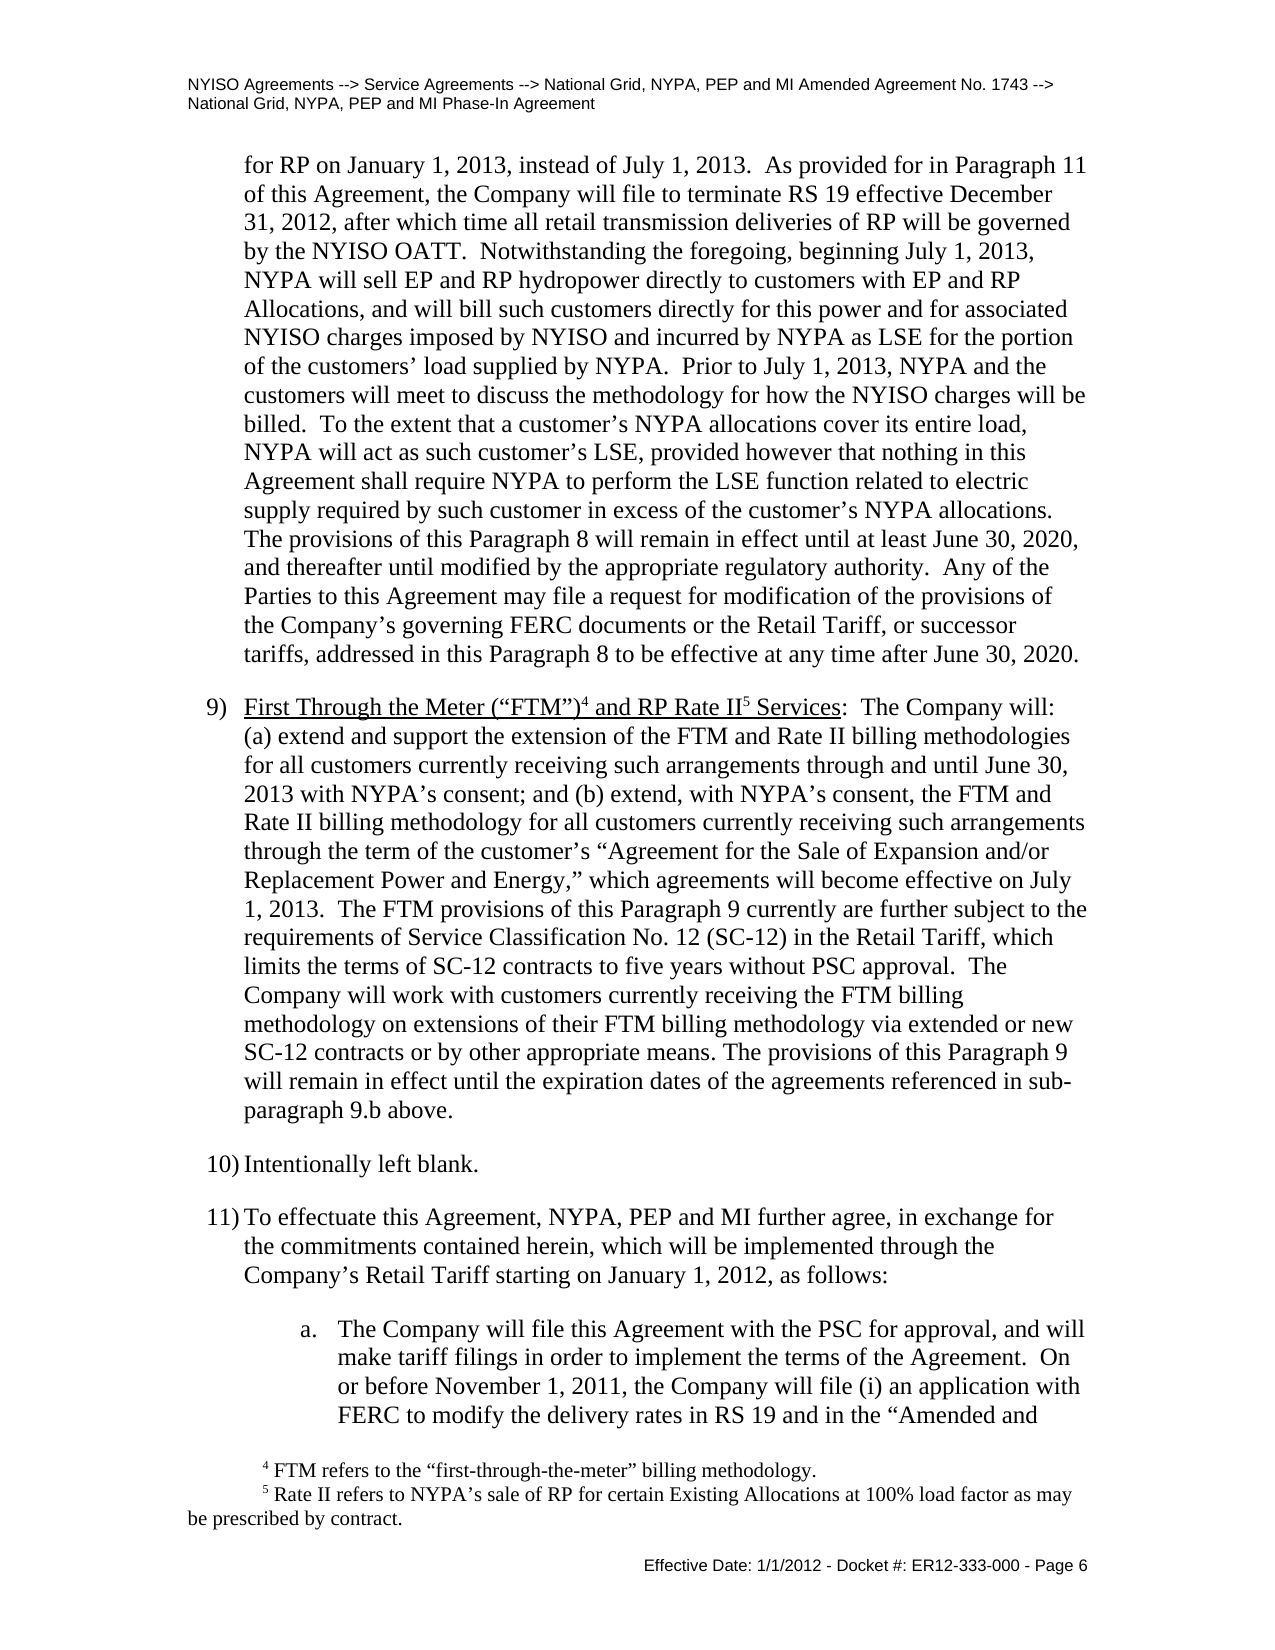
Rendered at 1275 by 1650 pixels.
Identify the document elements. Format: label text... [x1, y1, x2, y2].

list To effectuate this Agreement, NYPA, PEP and MI further agree, in exchange for the commitments contained herein, which will be implemented through the Company’s Retail Tariff starting on January 1, 2012, as follows: [206, 1202, 1087, 1289]
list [300, 1314, 1087, 1429]
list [206, 150, 1087, 667]
list Intentionally left blank. [206, 1149, 1087, 1177]
list First Through the Meter (“FTM”) and RP Rate II Services: The Company will: (a) extend and support the extension of the FTM and Rate II billing methodologies for all customers currently receiving such arrangements through and until June 30, 2013 with NYPA’s consent; and (b) extend, with NYPA’s consent, the FTM and Rate II billing methodology for all customers currently receiving such arrangements through the term of the customer’s “Agreement for the Sale of Expansion and/or Replacement Power and Energy,” which agreements will become effective on July 1, 2013. The FTM provisions of this Paragraph 9 currently are further subject to the requirements of Service Classification No. 12 (SC-12) in the Retail Tariff, which limits the terms of SC-12 contracts to five years without PSC approval. The Company will work with customers currently receiving the FTM billing methodology on extensions of their FTM billing methodology via extended or new SC-12 contracts or by other appropriate means. The provisions of this Paragraph 9 will remain in effect until the expiration dates of the agreements referenced in sub-paragraph 9.b above. [206, 692, 1087, 1124]
